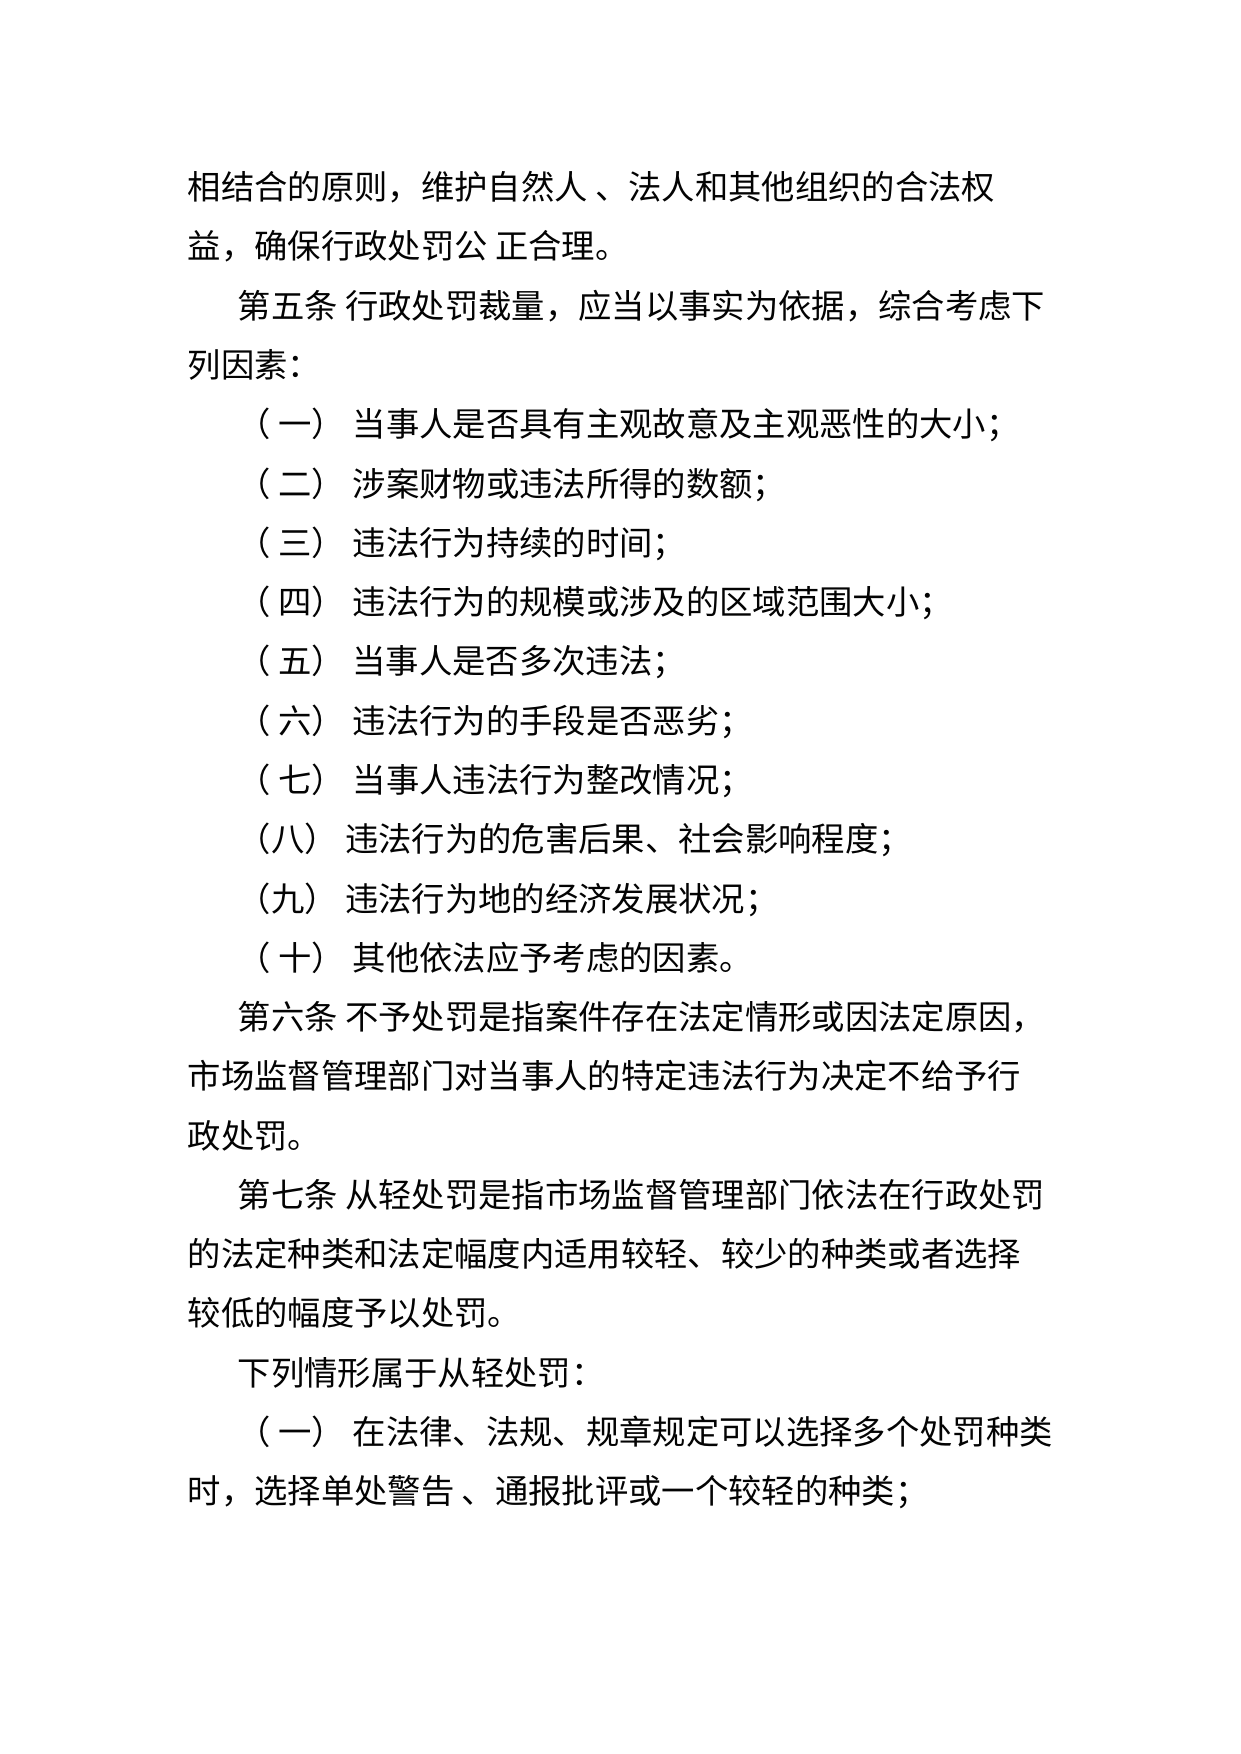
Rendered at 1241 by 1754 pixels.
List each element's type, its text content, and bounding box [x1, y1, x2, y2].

text （八） 违法行为的危害后果、社会影响程度； [187, 802, 1053, 861]
text 第七条 从轻处罚是指市场监督管理部门依法在行政处罚的法定种类和法定幅度内适用较轻、较少的种类或者选择较低的幅度予以处罚。 [187, 1158, 1053, 1335]
text （九） 违法行为地的经济发展状况； [187, 861, 1053, 921]
text 第五条 行政处罚裁量，应当以事实为依据，综合考虑下列因素： [187, 268, 1053, 387]
text 下列情形属于从轻处罚： [187, 1335, 1053, 1395]
text 第六条 不予处罚是指案件存在法定情形或因法定原因，市场监督管理部门对当事人的特定违法行为决定不给予行政处罚。 [187, 980, 1053, 1158]
text （ 一） 在法律、法规、规章规定可以选择多个处罚种类时，选择单处警告 、通报批评或一个较轻的种类； [187, 1395, 1053, 1513]
text （ 四） 违法行为的规模或涉及的区域范围大小； [187, 565, 1053, 624]
text （ 一） 当事人是否具有主观故意及主观恶性的大小； [187, 387, 1053, 446]
text （ 六） 违法行为的手段是否恶劣； [187, 683, 1053, 743]
text （ 三） 违法行为持续的时间； [187, 506, 1053, 565]
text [187, 150, 1053, 268]
text （ 七） 当事人违法行为整改情况； [187, 743, 1053, 802]
text （ 二） 涉案财物或违法所得的数额； [187, 446, 1053, 506]
text （ 十） 其他依法应予考虑的因素。 [187, 921, 1053, 980]
text （ 五） 当事人是否多次违法； [187, 624, 1053, 683]
